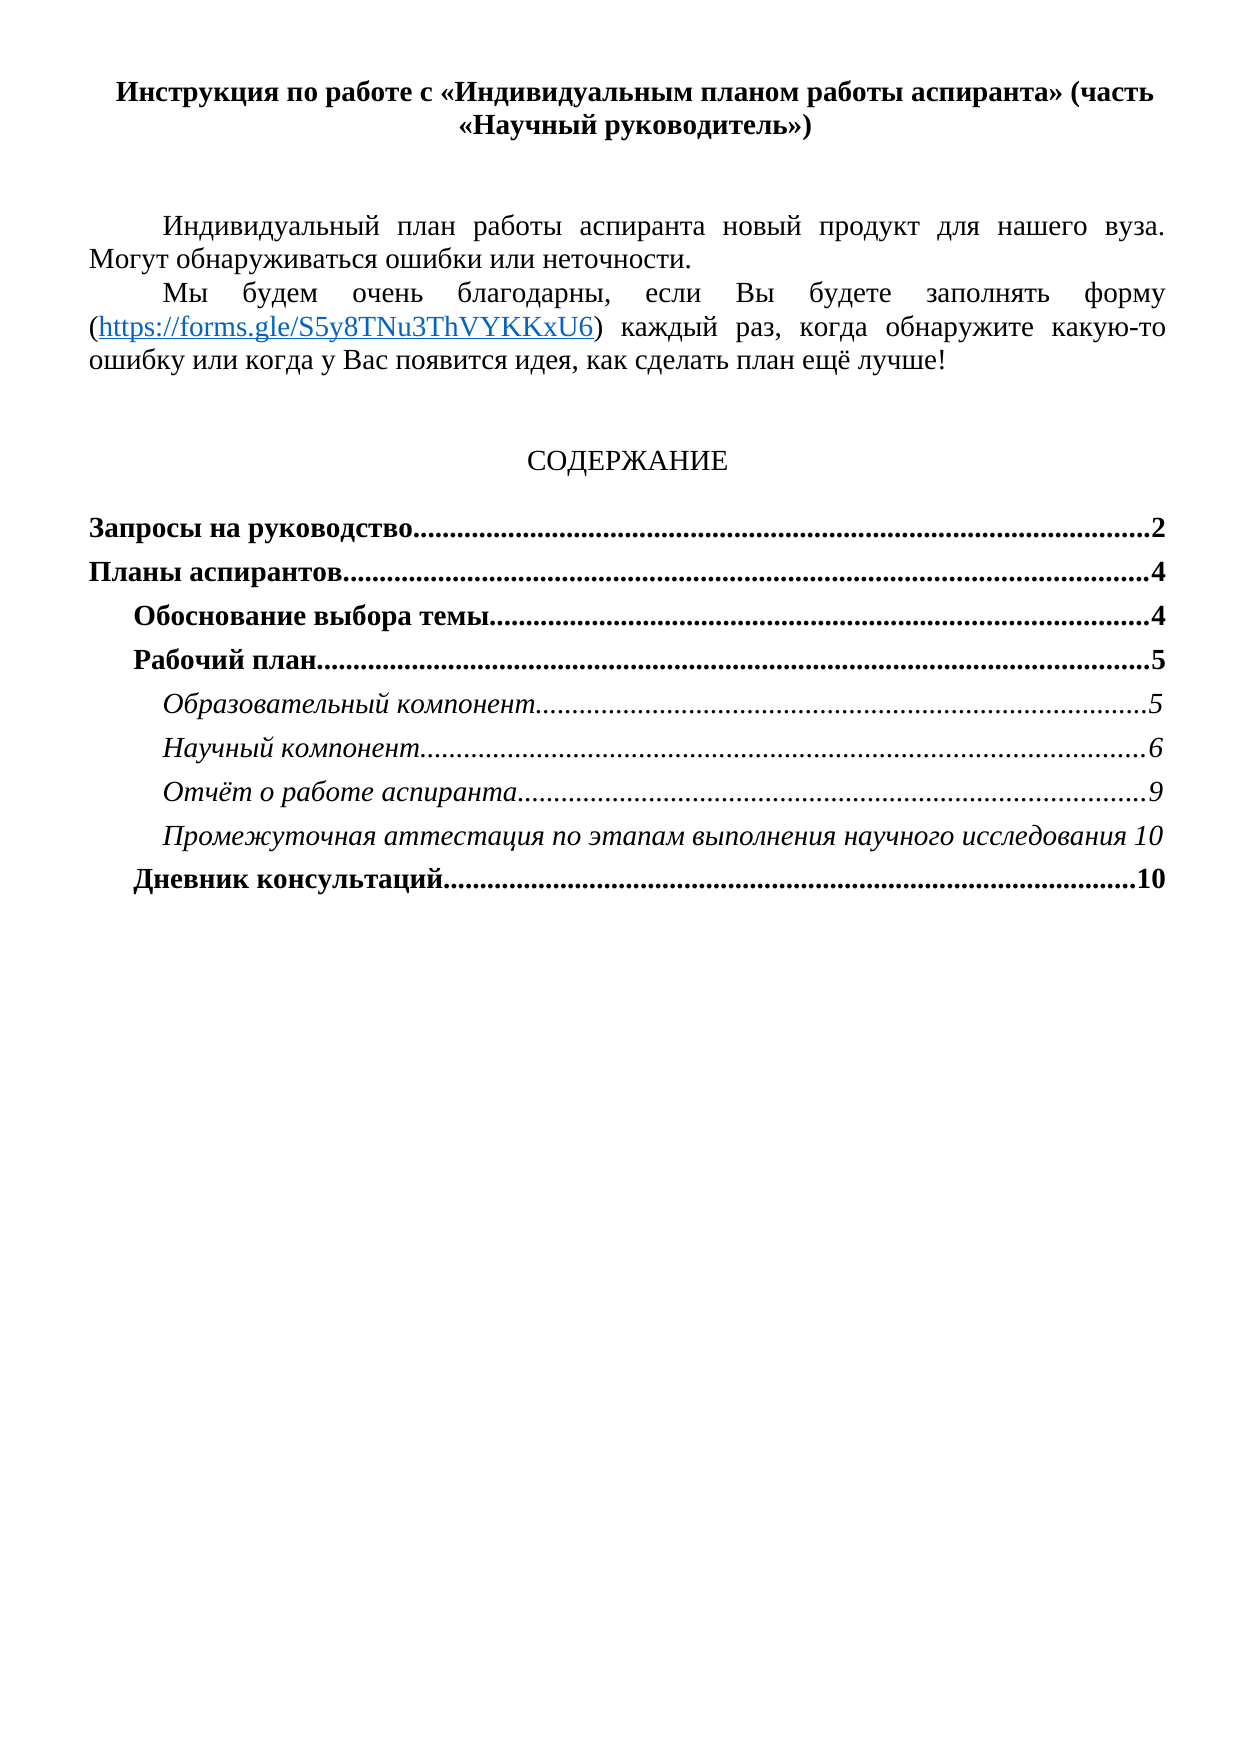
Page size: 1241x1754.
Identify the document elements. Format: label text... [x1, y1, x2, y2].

text Мы будем очень благодарны, если Вы будете заполнять форму (https://forms.gle/S5y8TNu3ThVYKKxU6) каждый раз, когда обнаружите какую-то ошибку или когда у Вас появится идея, как сделать план ещё лучше! [89, 275, 1167, 376]
text Инструкция по работе с «Индивидуальным планом работы аспиранта» (часть «Научный руководитель») [103, 74, 1167, 141]
text СОДЕРЖАНИЕ [89, 443, 1167, 476]
text Дневник консультаций 10 [89, 862, 1167, 895]
text Образовательный компонент 5 [89, 686, 1167, 719]
text Отчёт о работе аспиранта 9 [89, 774, 1167, 807]
text Запросы на руководство 2 [89, 510, 1167, 543]
text Планы аспирантов 4 [89, 554, 1167, 587]
text Рабочий план 5 [89, 642, 1167, 675]
text Промежуточная аттестация по этапам выполнения научного исследования 10 [89, 818, 1167, 851]
text Обоснование выбора темы 4 [89, 598, 1167, 631]
text Научный компонент 6 [89, 730, 1167, 763]
text Индивидуальный план работы аспиранта новый продукт для нашего вуза. Могут обнаруживаться ошибки или неточности. [89, 208, 1167, 275]
